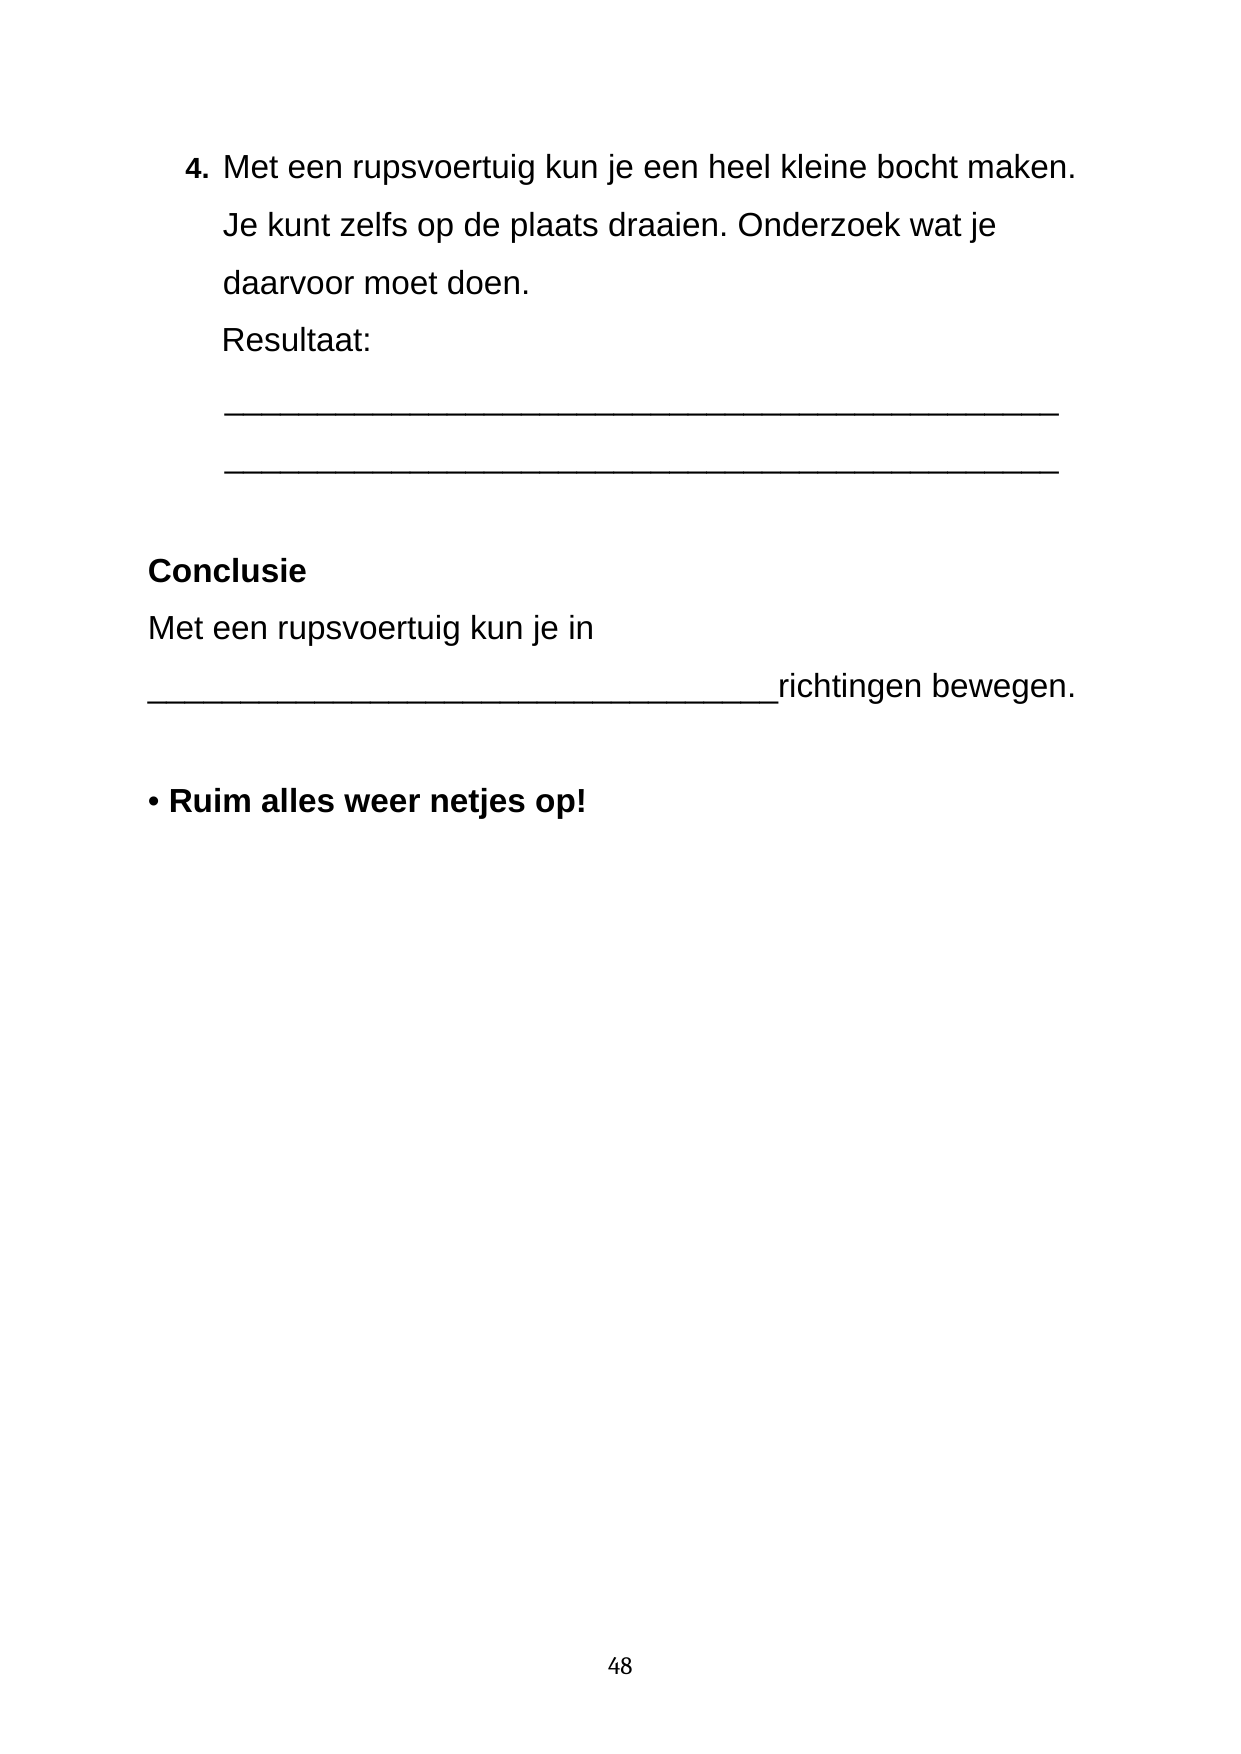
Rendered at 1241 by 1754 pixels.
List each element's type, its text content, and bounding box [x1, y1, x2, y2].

text Conclusie [148, 551, 1093, 589]
text Resultaat: [148, 320, 1093, 359]
text _____________________________________________ [148, 378, 1093, 416]
text _____________________________________________ [148, 436, 1093, 474]
text Met een rupsvoertuig kun je in __________________________________richtingen bewegen. [148, 608, 1093, 704]
text • Ruim alles weer netjes op! [148, 781, 1093, 820]
list Met een rupsvoertuig kun je een heel kleine bocht maken. Je kunt zelfs op de plaats draaien. Onderzoek wat je daarvoor moet doen. [185, 148, 1093, 301]
